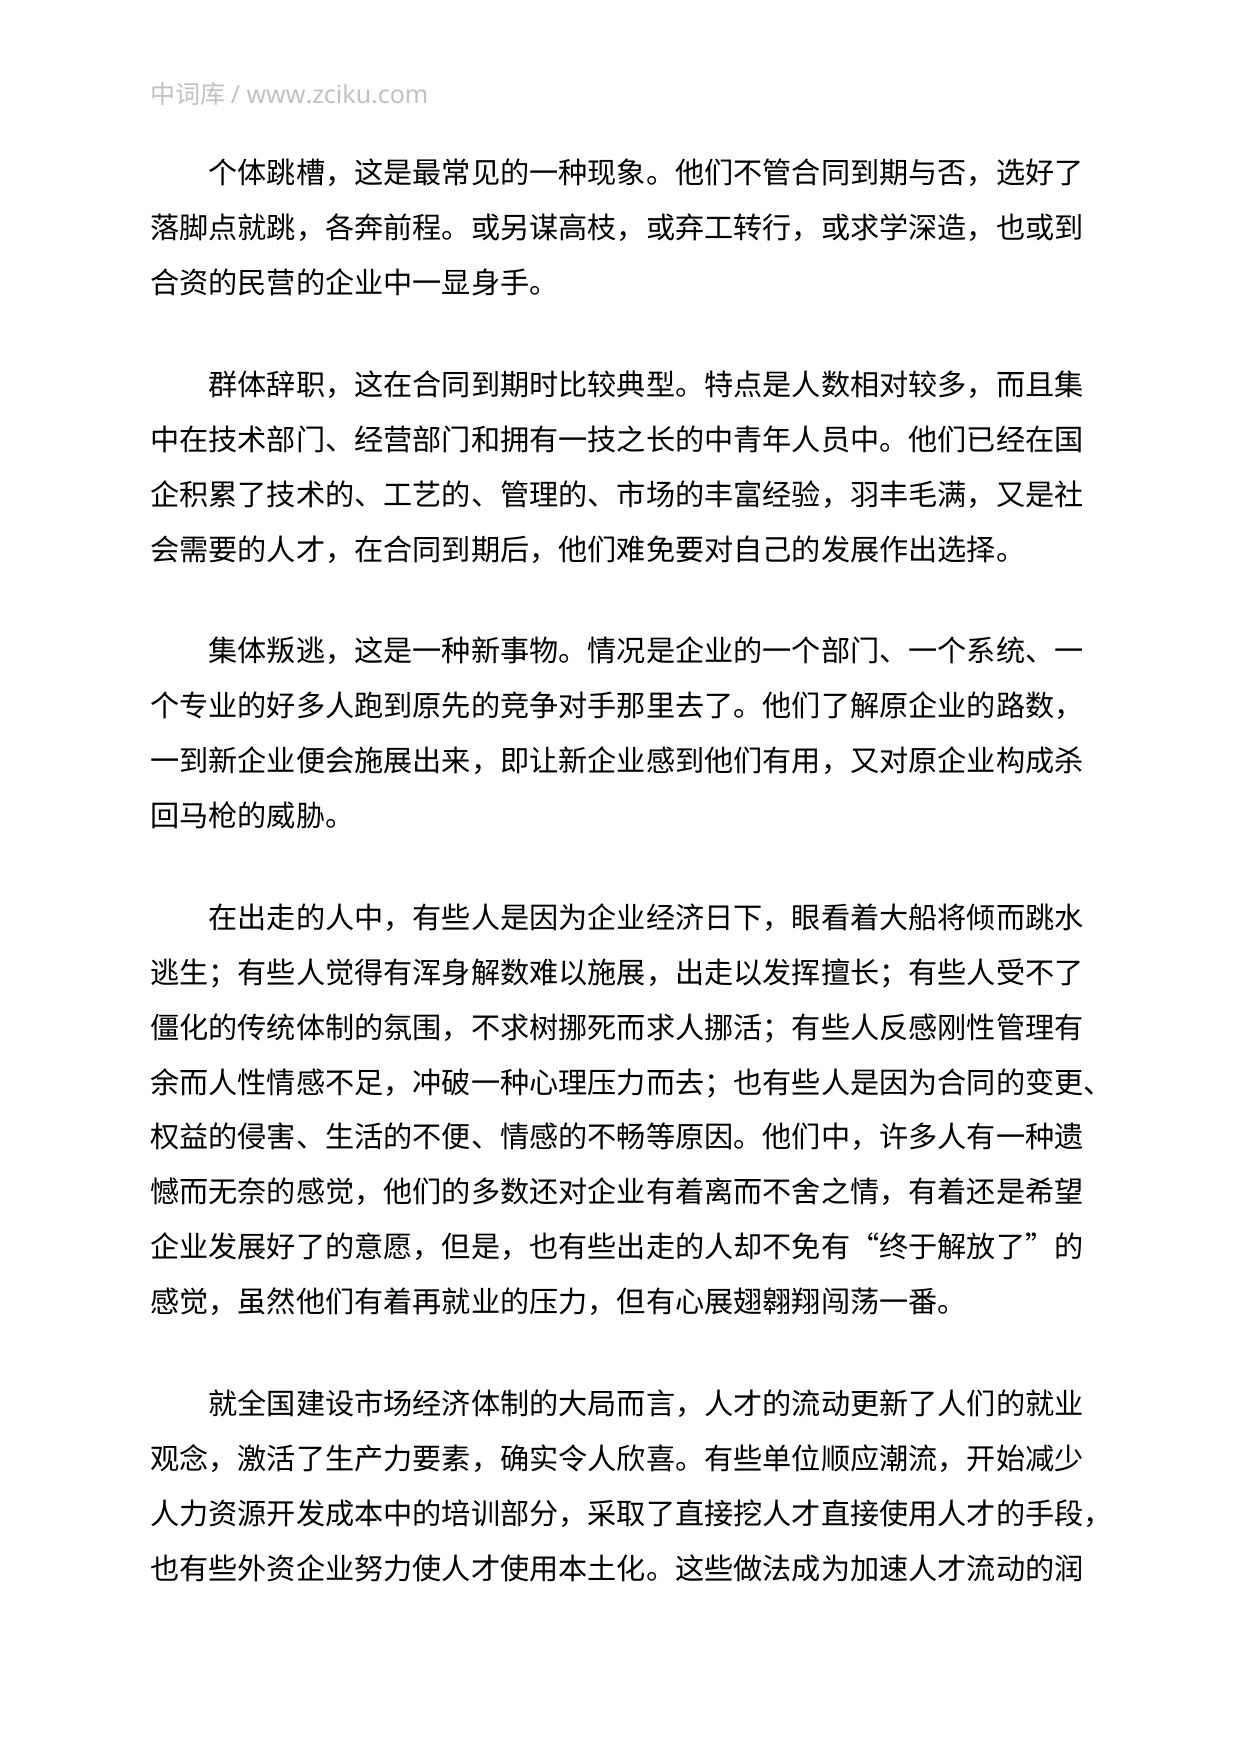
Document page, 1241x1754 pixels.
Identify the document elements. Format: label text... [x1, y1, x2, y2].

text 群体辞职，这在合同到期时比较典型。特点是人数相对较多，而且集中在技术部门、经营部门和拥有一技之长的中青年人员中。他们已经在国企积累了技术的、工艺的、管理的、市场的丰富经验，羽丰毛满，又是社会需要的人才，在合同到期后，他们难免要对自己的发展作出选择。 [150, 362, 1090, 568]
text 集体叛逃，这是一种新事物。情况是企业的一个部门、一个系统、一个专业的好多人跑到原先的竞争对手那里去了。他们了解原企业的路数，一到新企业便会施展出来，即让新企业感到他们有用，又对原企业构成杀回马枪的威胁。 [150, 628, 1090, 835]
text 个体跳槽，这是最常见的一种现象。他们不管合同到期与否，选好了落脚点就跳，各奔前程。或另谋高枝，或弃工转行，或求学深造，也或到合资的民营的企业中一显身手。 [150, 150, 1090, 302]
text 在出走的人中，有些人是因为企业经济日下，眼看着大船将倾而跳水逃生；有些人觉得有浑身解数难以施展，出走以发挥擅长；有些人受不了僵化的传统体制的氛围，不求树挪死而求人挪活；有些人反感刚性管理有余而人性情感不足，冲破一种心理压力而去；也有些人是因为合同的变更、权益的侵害、生活的不便、情感的不畅等原因。他们中，许多人有一种遗憾而无奈的感觉，他们的多数还对企业有着离而不舍之情，有着还是希望企业发展好了的意愿，但是，也有些出走的人却不免有“终于解放了”的感觉，虽然他们有着再就业的压力，但有心展翅翱翔闯荡一番。 [150, 894, 1090, 1321]
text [150, 1381, 1090, 1587]
